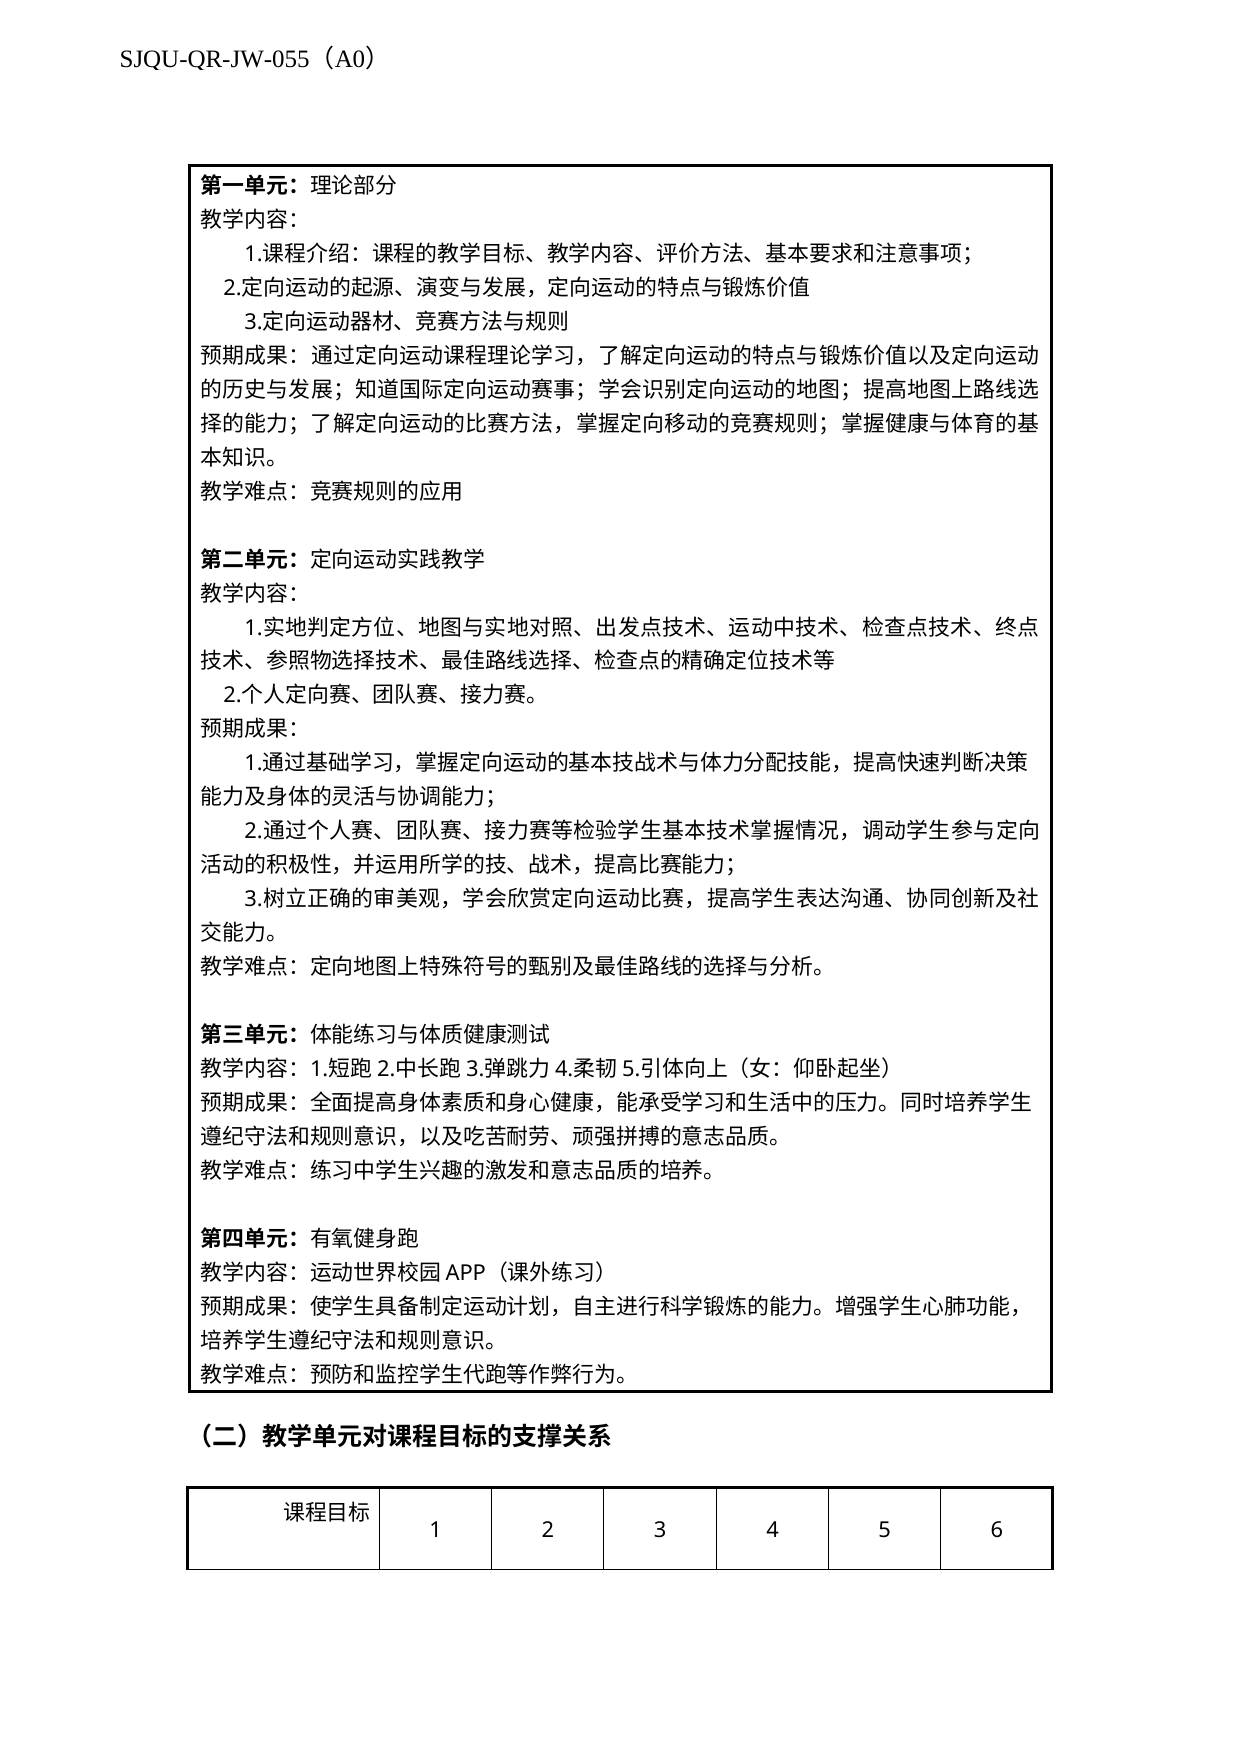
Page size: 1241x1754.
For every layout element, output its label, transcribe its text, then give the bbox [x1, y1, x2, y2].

table_header 3 [604, 1489, 716, 1569]
table_header 课程目标 教学单元 [189, 1489, 379, 1569]
table_header 5 [829, 1489, 940, 1569]
table_header 6 [941, 1489, 1051, 1569]
table_header 2 [492, 1489, 603, 1569]
table_header 1 [380, 1489, 491, 1569]
text （二）教学单元对课程目标的支撑关系 [187, 1401, 1053, 1469]
table_header 4 [717, 1489, 828, 1569]
table_header 第一单元：理论部分 教学内容： 1.课程介绍：课程的教学目标、教学内容、评价方法、基本要求和注意事项； 2.定向运动的起源、演变与发展，定向运动的特点与锻炼价值 3.定向运动器材、竞赛方法与规则 预期成果：通过定向运动课程理论学习，了解定向运动的特点与锻炼价值以及定向运动的历史与发展；知道国际定向运动赛事；学会识别定向运动的地图；提高地图上路线选择的能力；了解定向运动的比赛方法，掌握定向移动的竞赛规则；掌握健康与体育的基本知识。 教学难点：竞赛规则的应用 第二单元：定向运动实践教学 教学内容： 1.实地判定方位、地图与实地对照、出发点技术、运动中技术、检查点技术、终点技术、参照物选择技术、最佳路线选择、检查点的精确定位技术等 2.个人定向赛、团队赛、接力赛。 预期成果： 1.通过基础学习，掌握定向运动的基本技战术与体力分配技能，提高快速判断决策能力及身体的灵活与协调能力； 2.通过个人赛、团队赛、接力赛等检验学生基本技术掌握情况，调动学生参与定向活动的积极性，并运用所学的技、战术，提高比赛能力； 3.树立正确的审美观，学会欣赏定向运动比赛，提高学生表达沟通、协同创新及社交能力。 教学难点：定向地图上特殊符号的甄别及最佳路线的选择与分析。 第三单元：体能练习与体质健康测试 教学内容：1.短跑 2.中长跑 3.弹跳力 4.柔韧 5.引体向上（女：仰卧起坐） 预期成果：全面提高身体素质和身心健康，能承受学习和生活中的压力。同时培养学生遵纪守法和规则意识，以及吃苦耐劳、顽强拼搏的意志品质。 教学难点：练习中学生兴趣的激发和意志品质的培养。 第四单元：有氧健身跑 教学内容：运动世界校园APP（课外练习） 预期成果：使学生具备制定运动计划，自主进行科学锻炼的能力。增强学生心肺功能，培养学生遵纪守法和规则意识。 教学难点：预防和监控学生代跑等作弊行为。 [191, 167, 1050, 1389]
